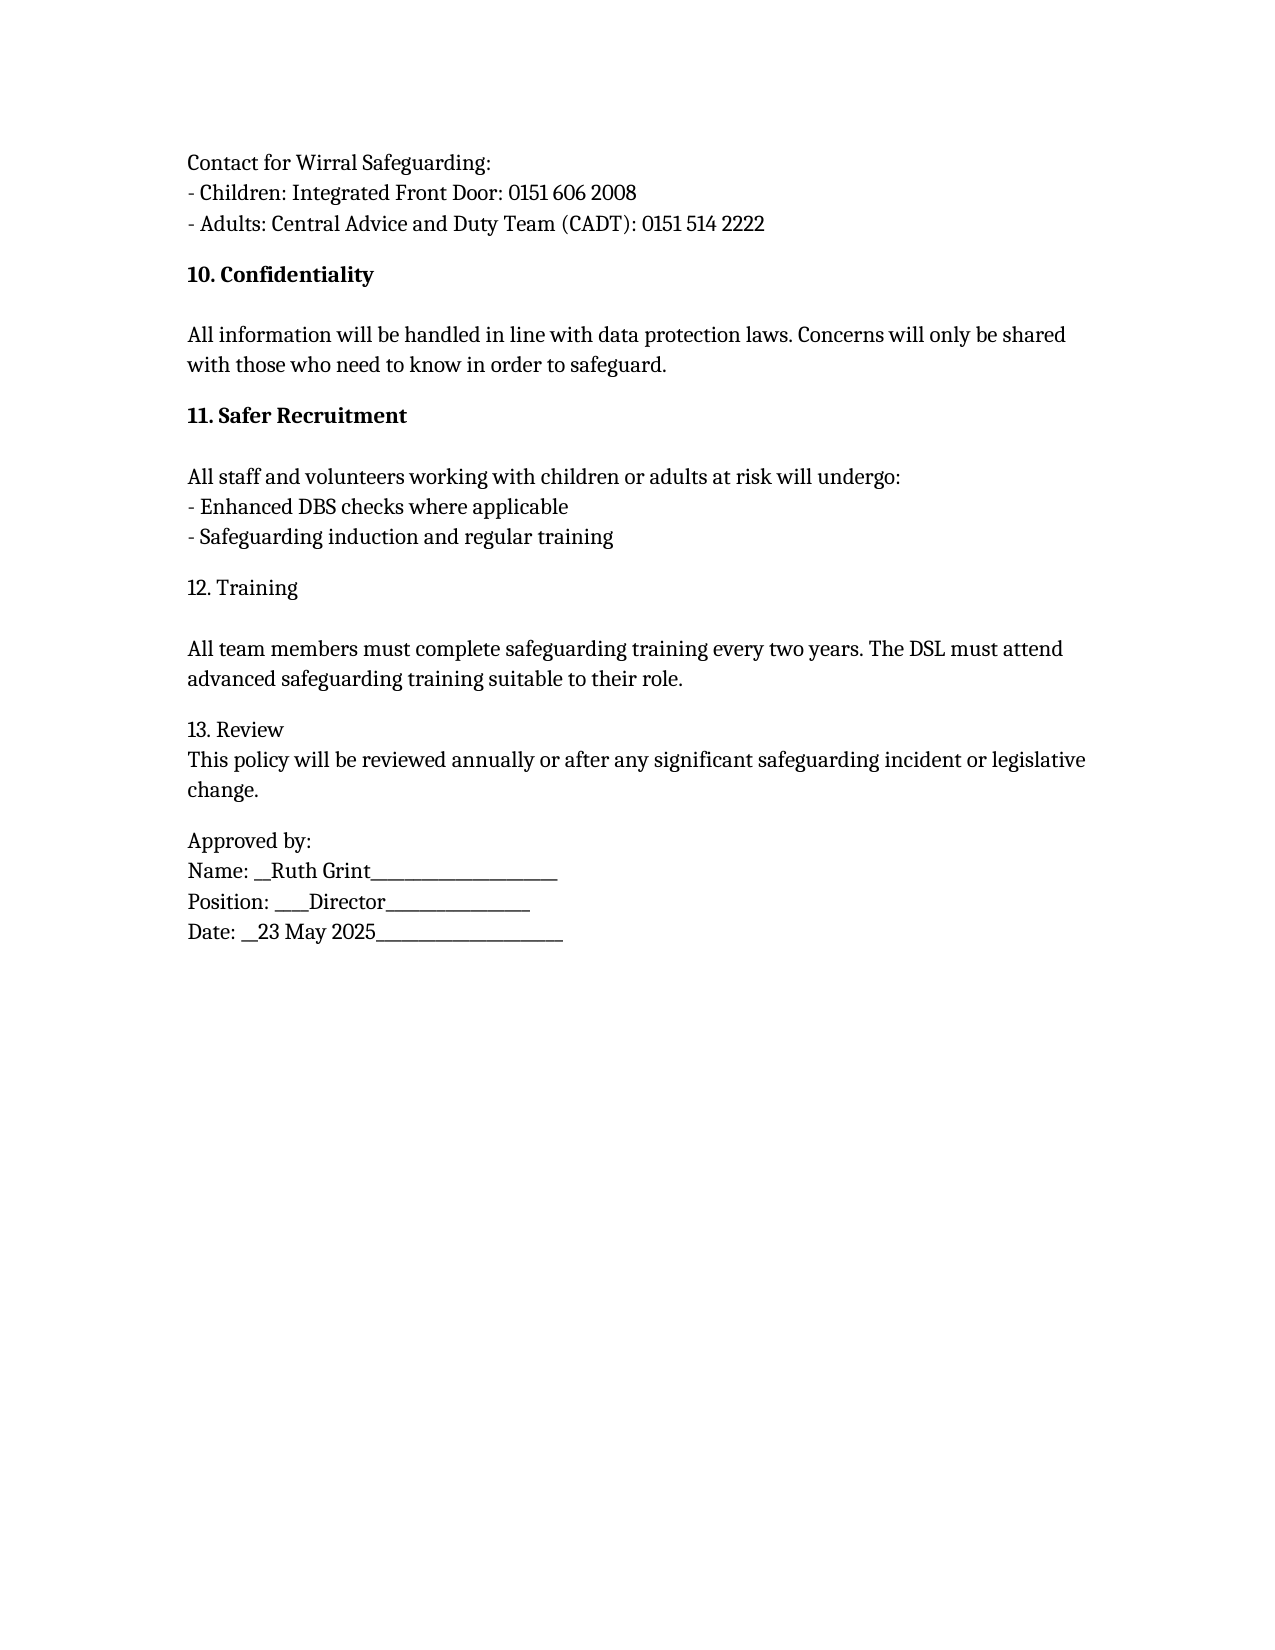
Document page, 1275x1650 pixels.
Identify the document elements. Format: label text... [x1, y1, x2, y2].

text 11. Safer Recruitment All staff and volunteers working with children or adults at risk will undergo: - Enhanced DBS checks where applicable - Safeguarding induction and regular training [187, 403, 1087, 550]
text Approved by: Name: __Ruth Grint______________________ Position: ____Director_________________ Date: __23 May 2025______________________ [187, 828, 1087, 945]
text 10. Confidentiality All information will be handled in line with data protection laws. Concerns will only be shared with those who need to know in order to safeguard. [187, 261, 1087, 378]
text Contact for Wirral Safeguarding: - Children: Integrated Front Door: 0151 606 2008 - Adults: Central Advice and Duty Team (CADT): 0151 514 2222 [187, 150, 1087, 237]
text 12. Training All team members must complete safeguarding training every two years. The DSL must attend advanced safeguarding training suitable to their role. [187, 575, 1087, 692]
text 13. Review This policy will be reviewed annually or after any significant safeguarding incident or legislative change. [187, 717, 1087, 803]
